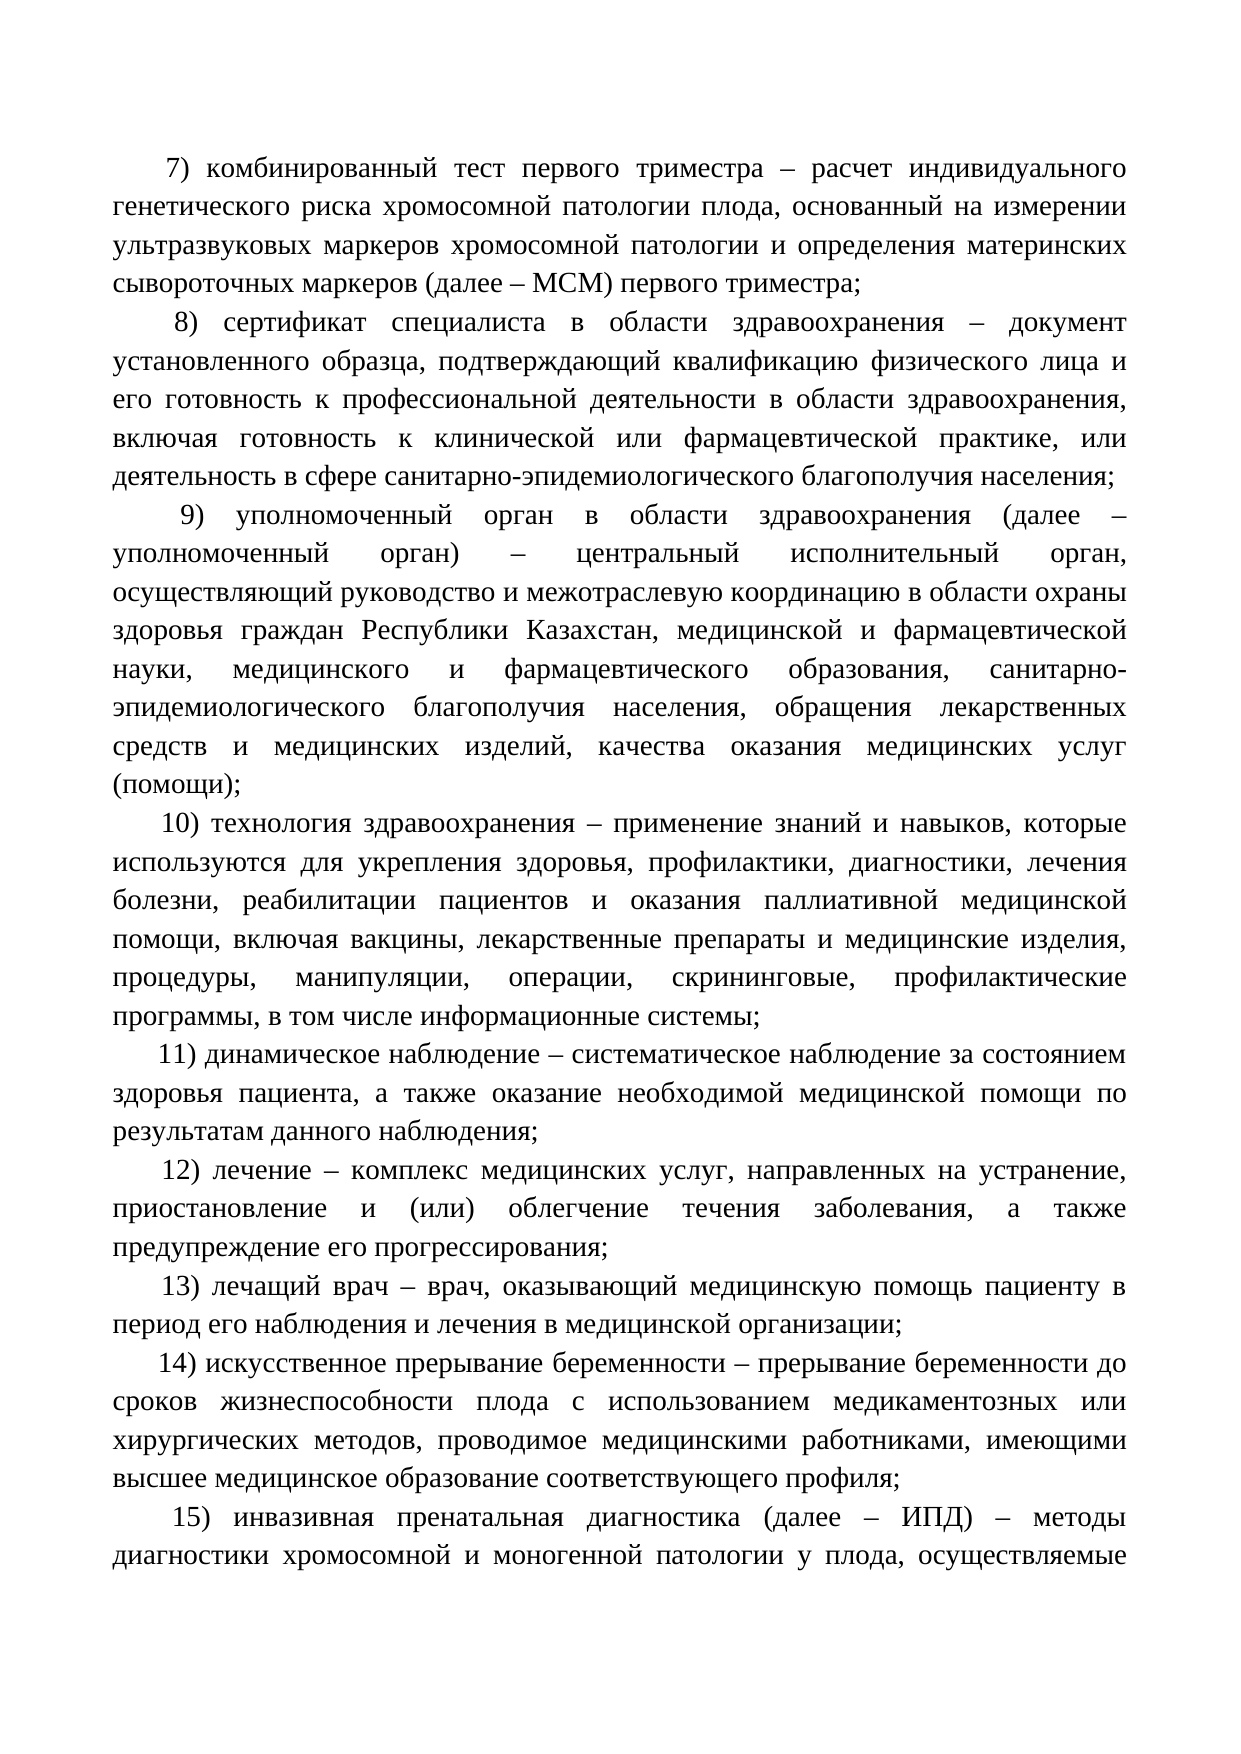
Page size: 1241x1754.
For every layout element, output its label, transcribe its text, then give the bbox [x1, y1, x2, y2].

text 13) лечащий врач – врач, оказывающий медицинскую помощь пациенту в период его наблюдения и лечения в медицинской организации; [112, 1268, 1128, 1340]
text 10) технология здравоохранения – применение знаний и навыков, которые используются для укрепления здоровья, профилактики, диагностики, лечения болезни, реабилитации пациентов и оказания паллиативной медицинской помощи, включая вакцины, лекарственные препараты и медицинские изделия, процедуры, манипуляции, операции, скрининговые, профилактические программы, в том числе информационные системы; [112, 805, 1128, 1031]
text 8) сертификат специалиста в области здравоохранения – документ установленного образца, подтверждающий квалификацию физического лица и его готовность к профессиональной деятельности в области здравоохранения, включая готовность к клинической или фармацевтической практике, или деятельность в сфере санитарно-эпидемиологического благополучия населения; [112, 304, 1128, 492]
text 14) искусственное прерывание беременности – прерывание беременности до сроков жизнеспособности плода с использованием медикаментозных или хирургических методов, проводимое медицинскими работниками, имеющими высшее медицинское образование соответствующего профиля; [112, 1345, 1128, 1494]
text 9) уполномоченный орган в области здравоохранения (далее – уполномоченный орган) – центральный исполнительный орган, осуществляющий руководство и межотраслевую координацию в области охраны здоровья граждан Республики Казахстан, медицинской и фармацевтической науки, медицинского и фармацевтического образования, санитарно-эпидемиологического благополучия населения, обращения лекарственных средств и медицинских изделий, качества оказания медицинских услуг (помощи); [112, 497, 1128, 800]
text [112, 1499, 1128, 1571]
text 7) комбинированный тест первого триместра – расчет индивидуального генетического риска хромосомной патологии плода, основанный на измерении ультразвуковых маркеров хромосомной патологии и определения материнских сывороточных маркеров (далее – МСМ) первого триместра; [112, 150, 1128, 299]
text 12) лечение – комплекс медицинских услуг, направленных на устранение, приостановление и (или) облегчение течения заболевания, а также предупреждение его прогрессирования; [112, 1152, 1128, 1263]
text 11) динамическое наблюдение – систематическое наблюдение за состоянием здоровья пациента, а также оказание необходимой медицинской помощи по результатам данного наблюдения; [112, 1036, 1128, 1147]
